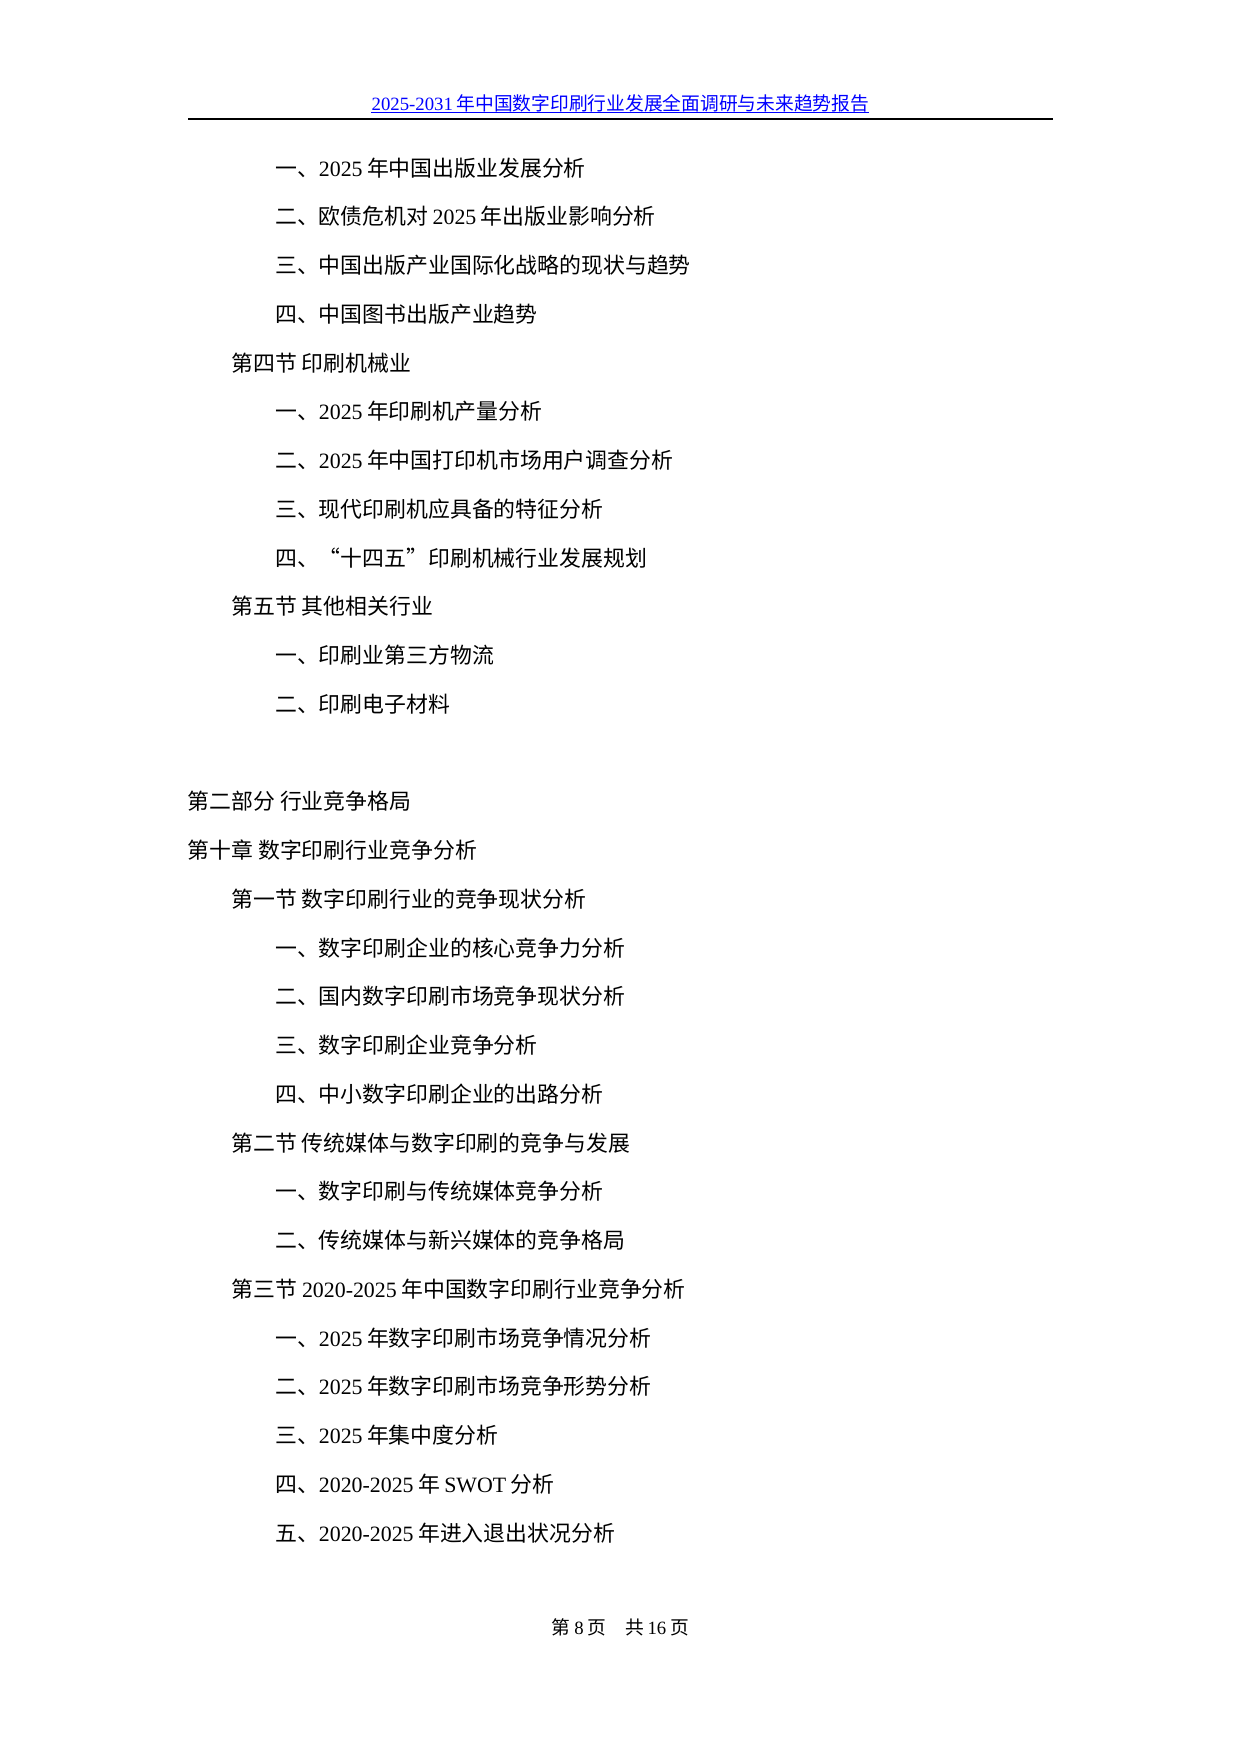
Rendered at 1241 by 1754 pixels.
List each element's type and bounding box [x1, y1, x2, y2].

text [187, 150, 1053, 1548]
